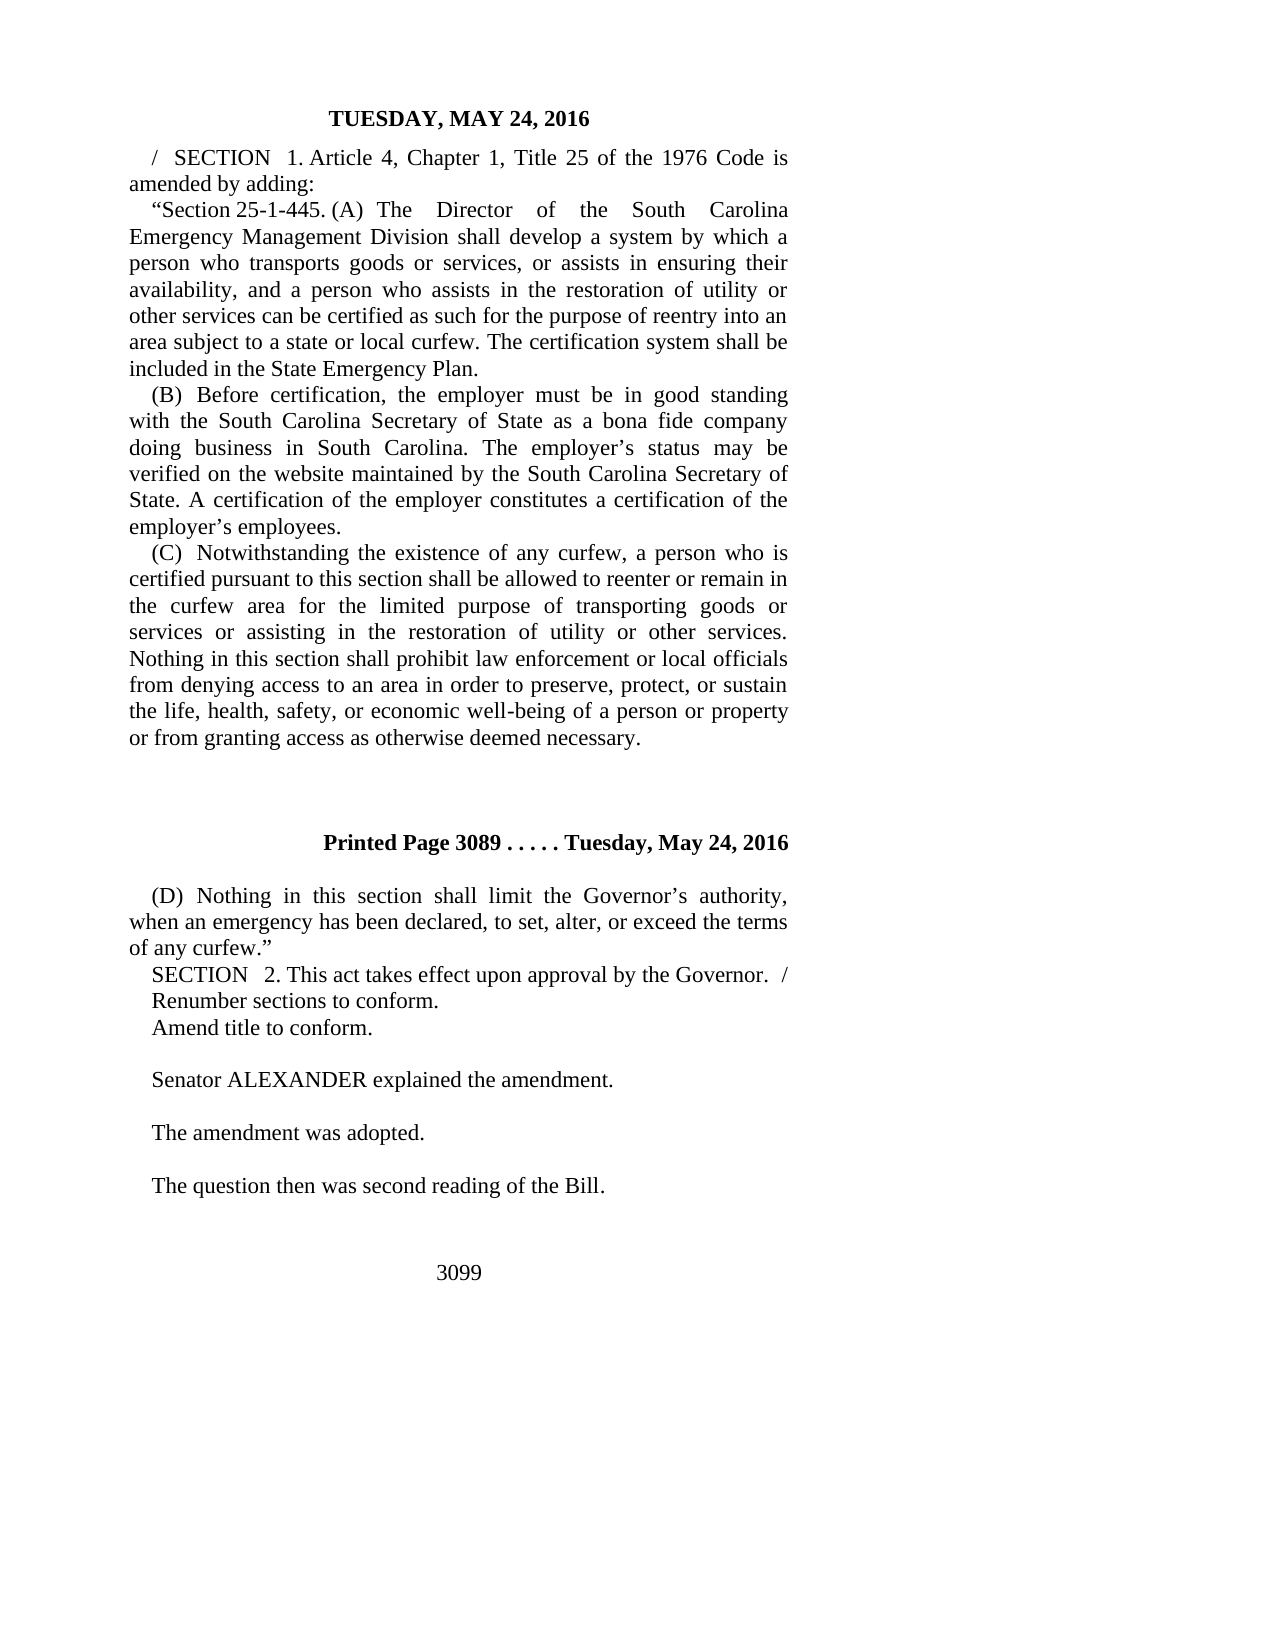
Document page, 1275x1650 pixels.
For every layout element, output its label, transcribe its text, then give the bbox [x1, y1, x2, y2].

text Renumber sections to conform. [129, 987, 789, 1013]
text (D) Nothing in this section shall limit the Governor’s authority, when an emergency has been declared, to set, alter, or exceed the terms of any curfew.” [129, 882, 789, 961]
text / SECTION 1. Article 4, Chapter 1, Title 25 of the 1976 Code is amended by adding: [129, 144, 789, 197]
text Printed Page 3089 . . . . . Tuesday, May 24, 2016 [129, 829, 789, 855]
text (C) Notwithstanding the existence of any curfew, a person who is certified pursuant to this section shall be allowed to reenter or remain in the curfew area for the limited purpose of transporting goods or services or assisting in the restoration of utility or other services. Nothing in this section shall prohibit law enforcement or local officials from denying access to an area in order to preserve, protect, or sustain the life, health, safety, or economic well-being of a person or property or from granting access as otherwise deemed necessary. [129, 539, 789, 750]
text The amendment was adopted. [129, 1119, 789, 1145]
text The question then was second reading of the Bill. [129, 1172, 789, 1198]
text Amend title to conform. [129, 1013, 789, 1040]
text “Section 25-1-445. (A) The Director of the South Carolina Emergency Management Division shall develop a system by which a person who transports goods or services, or assists in ensuring their availability, and a person who assists in the restoration of utility or other services can be certified as such for the purpose of reentry into an area subject to a state or local curfew. The certification system shall be included in the State Emergency Plan. [129, 197, 789, 381]
text SECTION 2. This act takes effect upon approval by the Governor. / [129, 961, 789, 987]
text Senator ALEXANDER explained the amendment. [129, 1066, 789, 1093]
text (B) Before certification, the employer must be in good standing with the South Carolina Secretary of State as a bona fide company doing business in South Carolina. The employer’s status may be verified on the website maintained by the South Carolina Secretary of State. A certification of the employer constitutes a certification of the employer’s employees. [129, 381, 789, 539]
